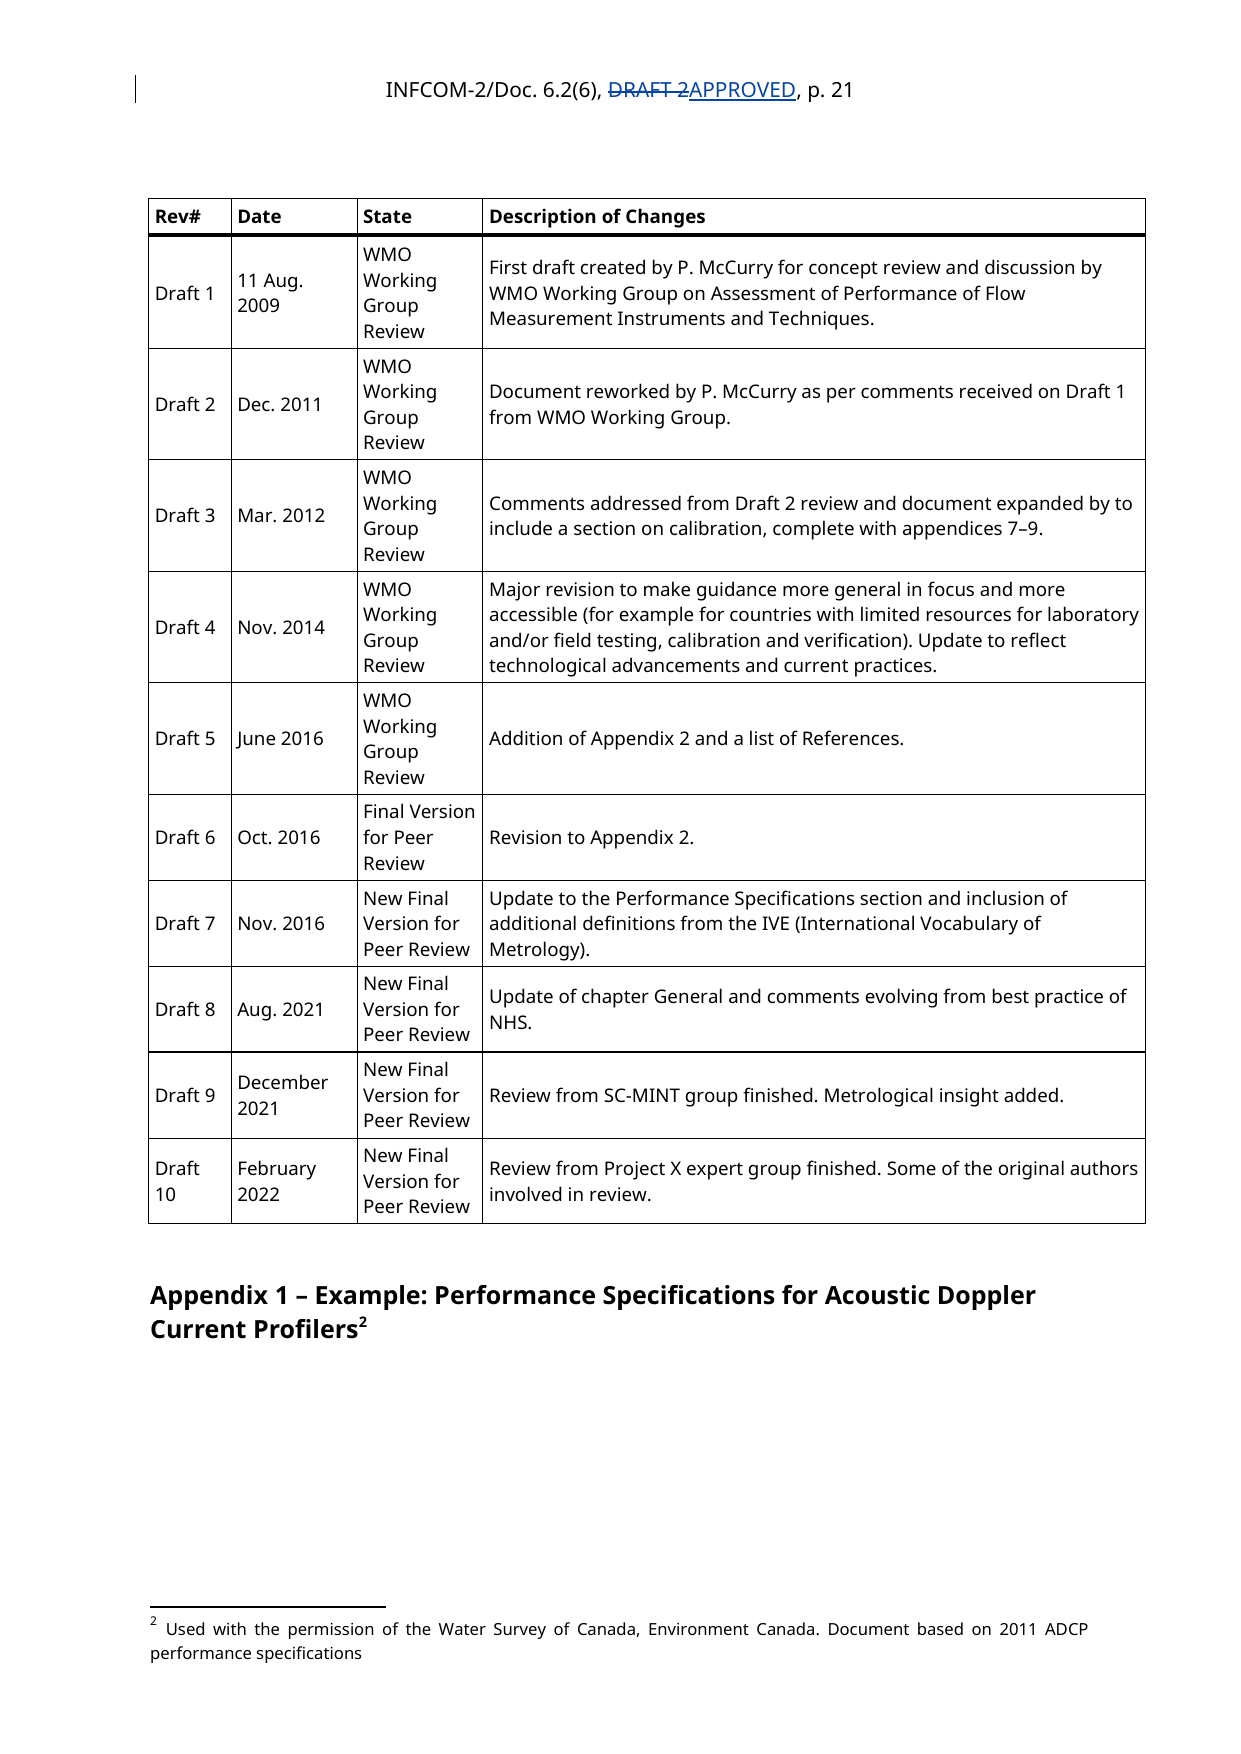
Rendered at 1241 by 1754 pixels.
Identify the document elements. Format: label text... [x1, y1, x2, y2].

table_cell Mar. 2012 [232, 460, 357, 571]
table_cell Nov. 2014 [232, 572, 357, 682]
table_cell Aug. 2021 [232, 967, 357, 1051]
table_cell New Final Version for Peer Review [358, 1139, 482, 1223]
table_cell Draft 3 [149, 460, 231, 571]
table_cell Update to the Performance Specifications section and inclusion of additional definitions from the IVE (International Vocabulary of Metrology). [483, 881, 1145, 966]
table_cell Draft 9 [149, 1053, 231, 1137]
table_cell Major revision to make guidance more general in focus and more accessible (for example for countries with limited resources for laboratory and/or field testing, calibration and verification). Update to reflect technological advancements and current practices. [483, 572, 1145, 682]
table_cell Addition of Appendix 2 and a list of References. [483, 683, 1145, 794]
table_header Description of Changes [483, 199, 1145, 233]
table_cell WMO Working Group Review [358, 460, 482, 571]
table_cell Comments addressed from Draft 2 review and document expanded by to include a section on calibration, complete with appendices 7–9. [483, 460, 1145, 571]
table_header Rev# [149, 199, 231, 233]
table_cell Draft 7 [149, 881, 231, 966]
table_header Date [232, 199, 357, 233]
table_cell February 2022 [232, 1139, 357, 1223]
table_cell Draft 8 [149, 967, 231, 1051]
table_cell 11 Aug. 2009 [232, 237, 357, 348]
table_cell Review from SC-MINT group finished. Metrological insight added. [483, 1053, 1145, 1137]
table_cell June 2016 [232, 683, 357, 794]
table_cell WMO Working Group Review [358, 572, 482, 682]
table_cell Final Version for Peer Review [358, 795, 482, 879]
table_cell Draft 1 [149, 237, 231, 348]
table_cell Draft 6 [149, 795, 231, 879]
table_cell Nov. 2016 [232, 881, 357, 966]
table_header State [358, 199, 482, 233]
table_cell First draft created by P. McCurry for concept review and discussion by WMO Working Group on Assessment of Performance of Flow Measurement Instruments and Techniques. [483, 237, 1145, 348]
table_cell Oct. 2016 [232, 795, 357, 879]
table_cell Draft 10 [149, 1139, 231, 1223]
table_cell December 2021 [232, 1053, 357, 1137]
table_cell Update of chapter General and comments evolving from best practice of NHS. [483, 967, 1145, 1051]
table_cell WMO Working Group Review [358, 237, 482, 348]
table_cell Draft 4 [149, 572, 231, 682]
text Appendix 1 – Example: Performance Specifications for Acoustic Doppler Current Profilers [150, 1278, 1090, 1346]
table_cell Revision to Appendix 2. [483, 795, 1145, 879]
table_cell Dec. 2011 [232, 349, 357, 459]
table_cell Draft 2 [149, 349, 231, 459]
table_cell WMO Working Group Review [358, 349, 482, 459]
table_cell Review from Project X expert group finished. Some of the original authors involved in review. [483, 1139, 1145, 1223]
table_cell Draft 5 [149, 683, 231, 794]
table_cell New Final Version for Peer Review [358, 967, 482, 1051]
table_cell New Final Version for Peer Review [358, 1053, 482, 1137]
table_cell Document reworked by P. McCurry as per comments received on Draft 1 from WMO Working Group. [483, 349, 1145, 459]
table_cell WMO Working Group Review [358, 683, 482, 794]
table_cell New Final Version for Peer Review [358, 881, 482, 966]
